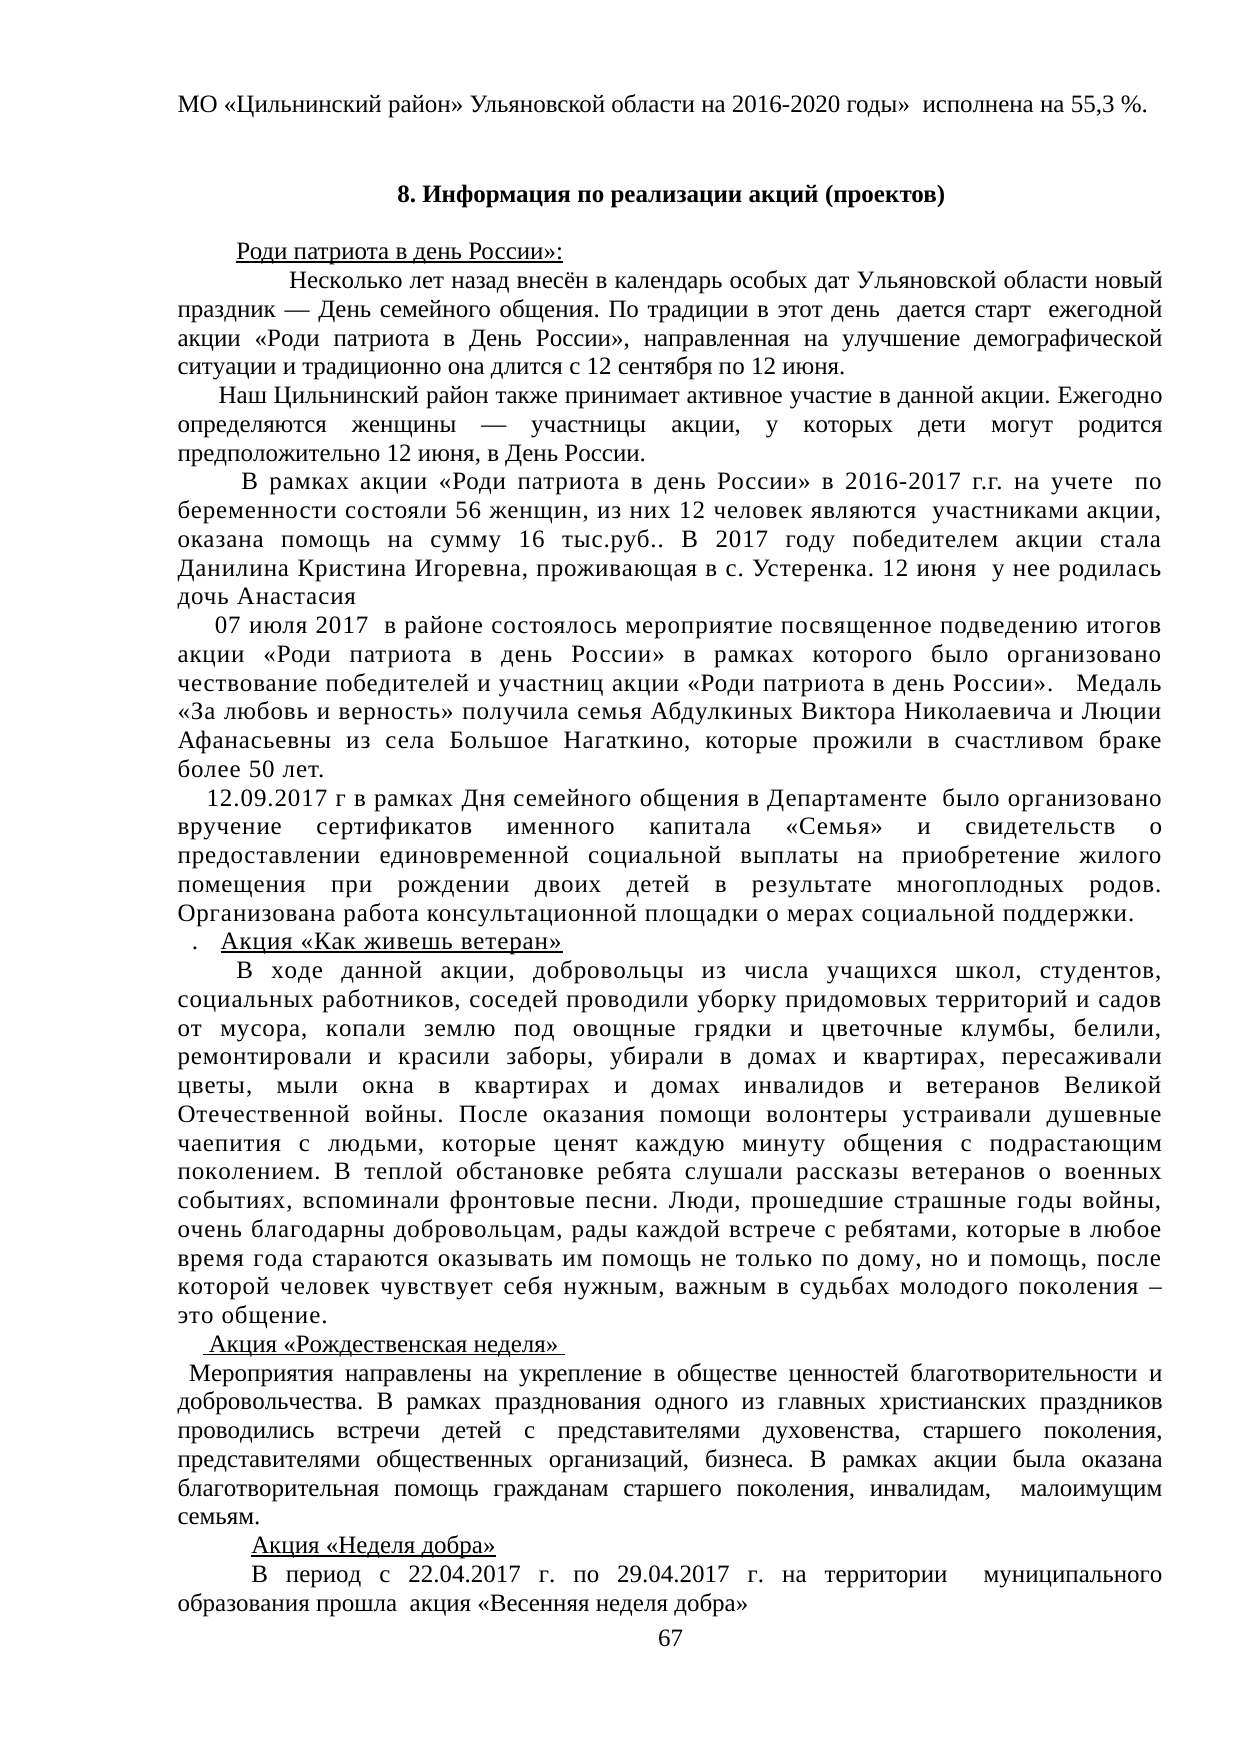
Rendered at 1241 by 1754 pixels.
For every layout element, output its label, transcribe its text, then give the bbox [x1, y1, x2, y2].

text Роди патриота в день России»: [236, 236, 1163, 265]
text В период с 22.04.2017 г. по 29.04.2017 г. на территории муниципального образования прошла акция «Весенняя неделя добра» [177, 1559, 1163, 1616]
text Наш Цильнинский район также принимает активное участие в данной акции. Ежегодно определяются женщины — участницы акции, у которых дети могут родится предположительно 12 июня, в День России. [177, 380, 1163, 466]
text . Акция «Как живешь ветеран» [177, 926, 1153, 955]
text 8. Информация по реализации акций (проектов) [179, 179, 1163, 208]
text В ходе данной акции, добровольцы из числа учащихся школ, студентов, социальных работников, соседей проводили уборку придомовых территорий и садов от мусора, копали землю под овощные грядки и цветочные клумбы, белили, ремонтировали и красили заборы, убирали в домах и квартирах, пересаживали цветы, мыли окна в квартирах и домах инвалидов и ветеранов Великой Отечественной войны. После оказания помощи волонтеры устраивали душевные чаепития с людьми, которые ценят каждую минуту общения с подрастающим поколением. В теплой обстановке ребята слушали рассказы ветеранов о военных событиях, вспоминали фронтовые песни. Люди, прошедшие страшные годы войны, очень благодарны добровольцам, рады каждой встрече с ребятами, которые в любое время года стараются оказывать им помощь не только по дому, но и помощь, после которой человек чувствует себя нужным, важным в судьбах молодого поколения – это общение. [177, 955, 1163, 1329]
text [177, 89, 1163, 117]
text Мероприятия направлены на укрепление в обществе ценностей благотворительности и добровольчества. В рамках празднования одного из главных христианских праздников проводились встречи детей с представителями духовенства, старшего поколения, представителями общественных организаций, бизнеса. В рамках акции была оказана благотворительная помощь гражданам старшего поколения, инвалидам, малоимущим семьям. [177, 1358, 1163, 1530]
text В рамках акции «Роди патриота в день России» в 2016-2017 г.г. на учете по беременности состояли 56 женщин, из них 12 человек являются участниками акции, оказана помощь на сумму 16 тыс.руб.. В 2017 году победителем акции стала Данилина Кристина Игоревна, проживающая в с. Устеренка. 12 июня у нее родилась дочь Анастасия [177, 466, 1163, 610]
text 12.09.2017 г в рамках Дня семейного общения в Департаменте было организовано вручение сертификатов именного капитала «Семья» и свидетельств о предоставлении единовременной социальной выплаты на приобретение жилого помещения при рождении двоих детей в результате многоплодных родов. Организована работа консультационной площадки о мерах социальной поддержки. [177, 783, 1163, 926]
text 07 июля 2017 в районе состоялось мероприятие посвященное подведению итогов акции «Роди патриота в день России» в рамках которого было организовано чествование победителей и участниц акции «Роди патриота в день России». Медаль «За любовь и верность» получила семья Абдулкиных Виктора Николаевича и Люции Афанасьевны из села Большое Нагаткино, которые прожили в счастливом браке более 50 лет. [177, 610, 1163, 783]
text Несколько лет назад внесён в календарь особых дат Ульяновской области новый праздник — День семейного общения. По традиции в этот день дается старт ежегодной акции «Роди патриота в День России», направленная на улучшение демографической ситуации и традиционно она длится с 12 сентября по 12 июня. [177, 265, 1163, 380]
text Акция «Неделя добра» [177, 1530, 1163, 1559]
text Акция «Рождественская неделя» [177, 1329, 1163, 1358]
